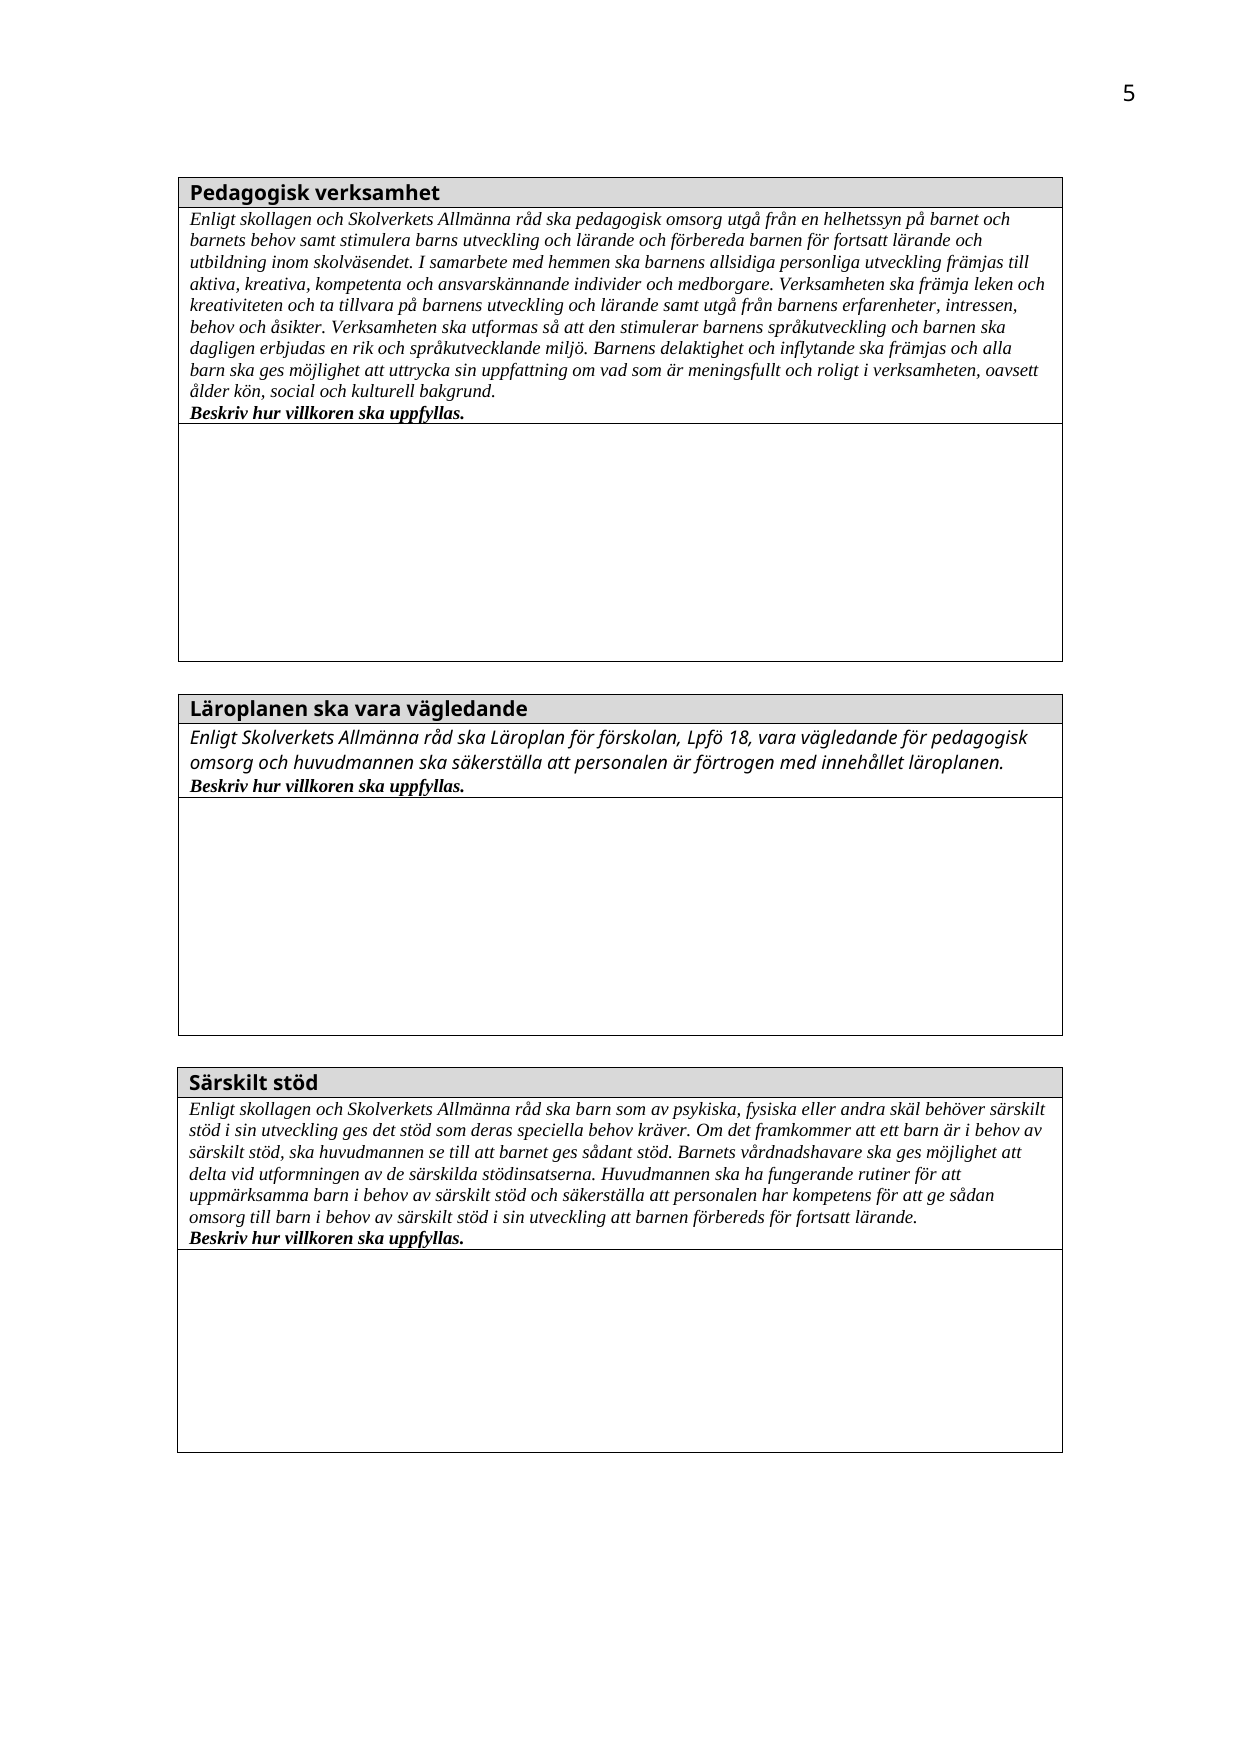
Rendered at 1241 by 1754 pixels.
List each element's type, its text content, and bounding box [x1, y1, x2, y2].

table_header Pedagogisk verksamhet [179, 178, 1062, 207]
table_header Särskilt stöd [178, 1068, 1062, 1097]
table_cell [179, 798, 1062, 1035]
table_cell Enligt skollagen och Skolverkets Allmänna råd ska barn som av psykiska, fysiska eller andra skäl behöver särskilt stöd i sin utveckling ges det stöd som deras speciella behov kräver. Om det framkommer att ett barn är i behov av särskilt stöd, ska huvudmannen se till att barnet ges sådant stöd. Barnets vårdnadshavare ska ges möjlighet att delta vid utformningen av de särskilda stödinsatserna. Huvudmannen ska ha fungerande rutiner för att uppmärksamma barn i behov av särskilt stöd och säkerställa att personalen har kompetens för att ge sådan omsorg till barn i behov av särskilt stöd i sin utveckling att barnen förbereds för fortsatt lärande. Beskriv hur villkoren ska uppfyllas. [178, 1098, 1062, 1249]
table_cell [178, 1250, 1062, 1452]
table_cell [179, 424, 1062, 661]
table_cell Enligt Skolverkets Allmänna råd ska Läroplan för förskolan, Lpfö 18, vara vägledande för pedagogisk omsorg och huvudmannen ska säkerställa att personalen är förtrogen med innehållet läroplanen. Beskriv hur villkoren ska uppfyllas. [179, 724, 1062, 797]
table_cell Enligt skollagen och Skolverkets Allmänna råd ska pedagogisk omsorg utgå från en helhetssyn på barnet och barnets behov samt stimulera barns utveckling och lärande och förbereda barnen för fortsatt lärande och utbildning inom skolväsendet. I samarbete med hemmen ska barnens allsidiga personliga utveckling främjas till aktiva, kreativa, kompetenta och ansvarskännande individer och medborgare. Verksamheten ska främja leken och kreativiteten och ta tillvara på barnens utveckling och lärande samt utgå från barnens erfarenheter, intressen, behov och åsikter. Verksamheten ska utformas så att den stimulerar barnens språkutveckling och barnen ska dagligen erbjudas en rik och språkutvecklande miljö. Barnens delaktighet och inflytande ska främjas och alla barn ska ges möjlighet att uttrycka sin uppfattning om vad som är meningsfullt och roligt i verksamheten, oavsett ålder kön, social och kulturell bakgrund. Beskriv hur villkoren ska uppfyllas. [179, 208, 1062, 423]
table_header Läroplanen ska vara vägledande [179, 695, 1062, 723]
